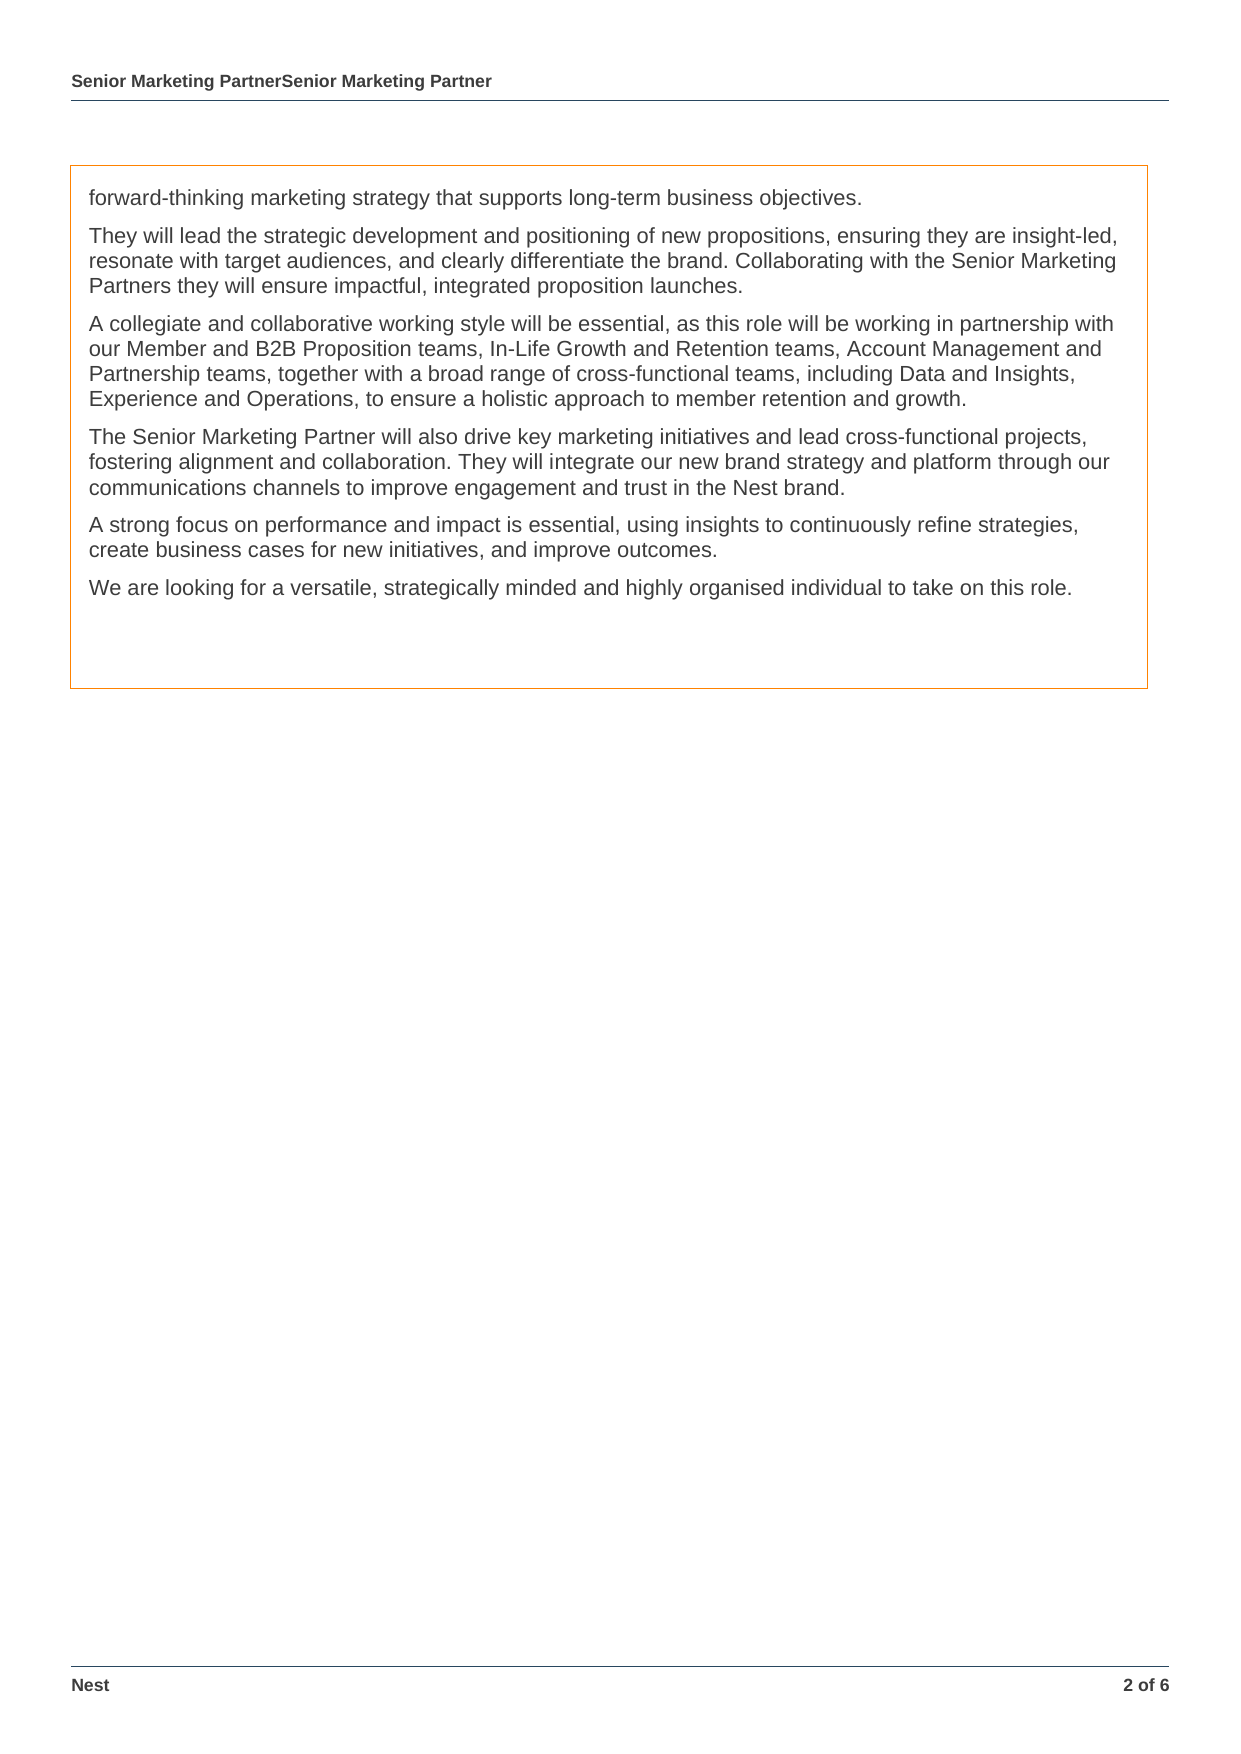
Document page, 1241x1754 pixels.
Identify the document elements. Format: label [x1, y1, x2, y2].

table_cell [71, 166, 1147, 687]
